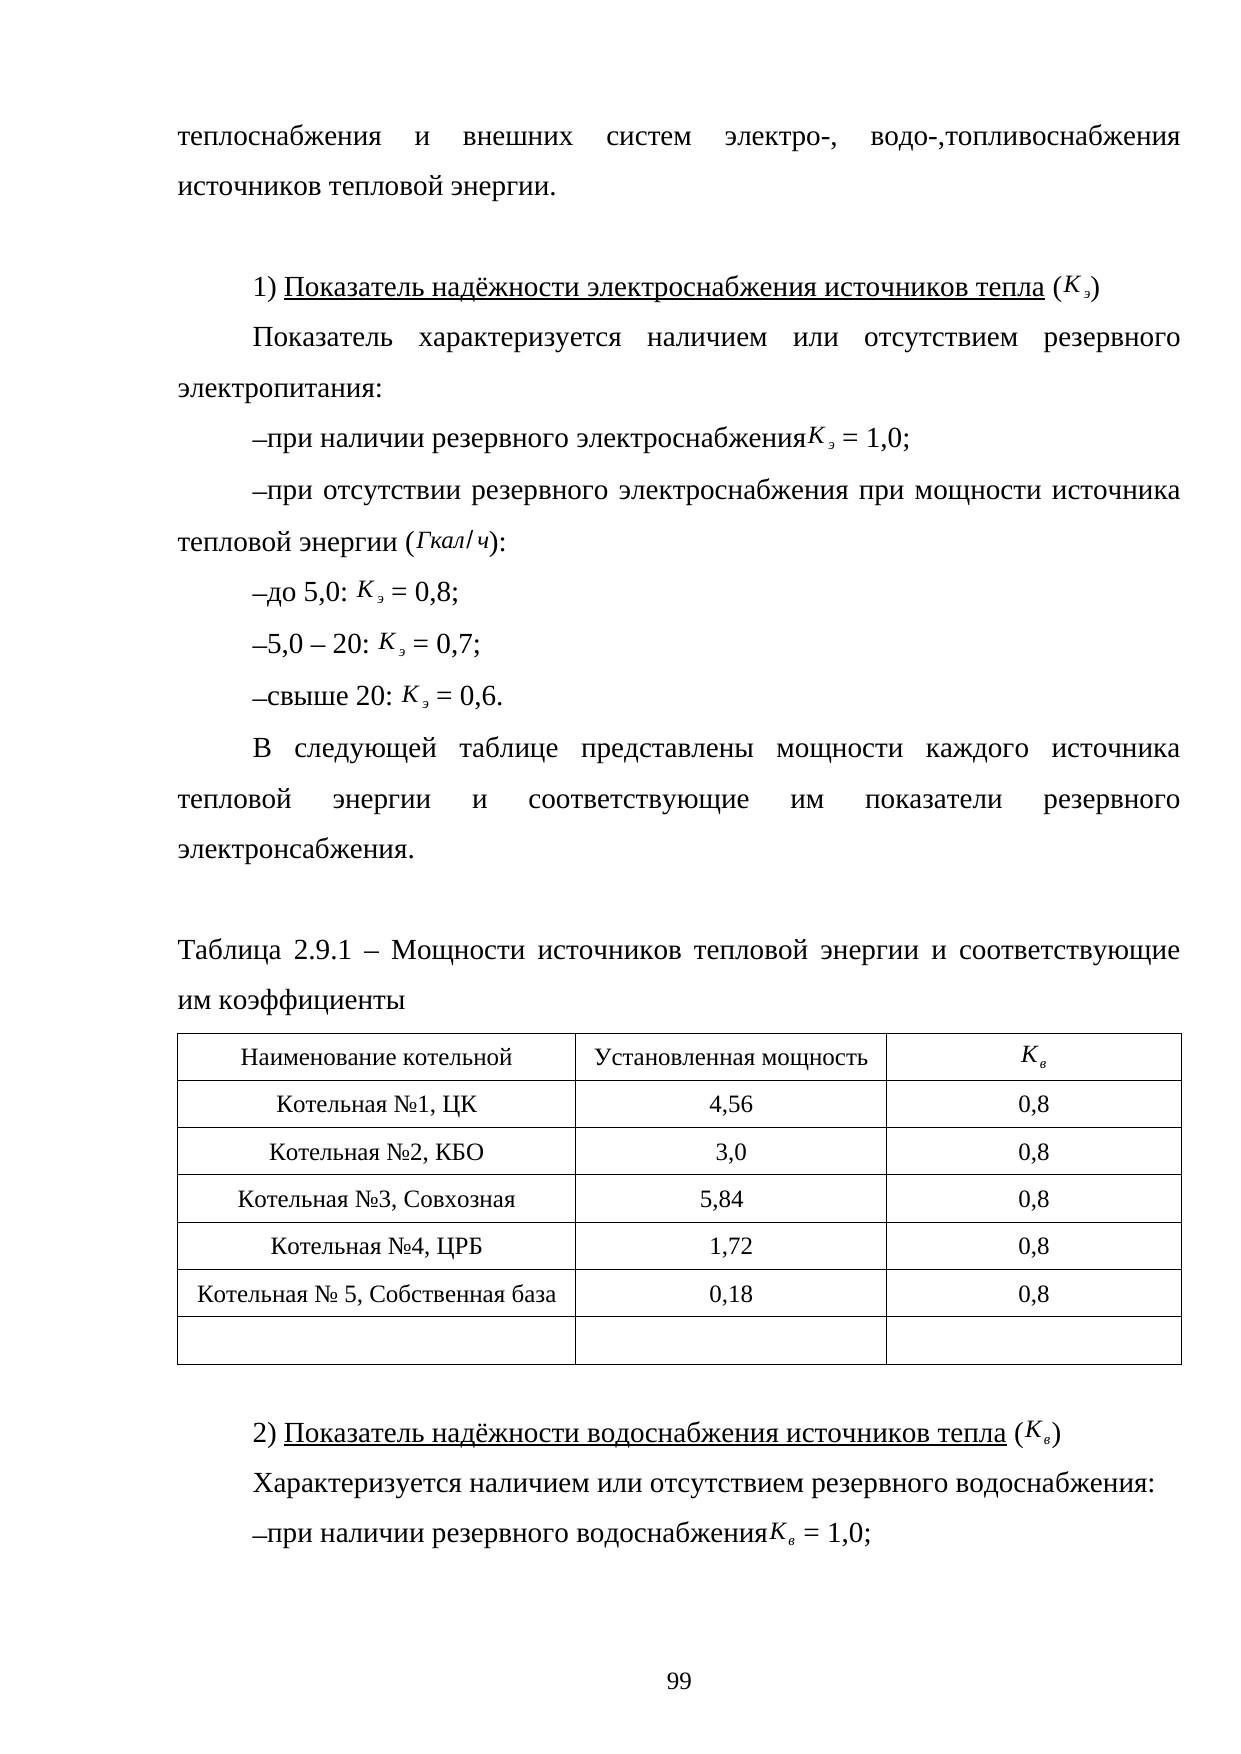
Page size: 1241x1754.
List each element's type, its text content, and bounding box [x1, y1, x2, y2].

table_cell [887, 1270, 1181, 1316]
text –при наличии резервного электроснабжения = 1,0; [177, 420, 1181, 455]
text –до 5,0: = 0,8; [177, 574, 1181, 609]
text Показатель характеризуется наличием или отсутствием резервного электропитания: [177, 319, 1181, 403]
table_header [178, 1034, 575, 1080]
text –при отсутствии резервного электроснабжения при мощности источника тепловой энергии (): [177, 472, 1181, 557]
text –5,0 – 20: = 0,7; [177, 626, 1181, 661]
text В следующей таблице представлены мощности каждого источника тепловой энергии и соответствующие им показатели резервного электронсабжения. [177, 731, 1181, 865]
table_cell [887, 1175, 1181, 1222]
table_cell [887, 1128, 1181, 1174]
text Характеризуется наличием или отсутствием резервного водоснабжения: [177, 1465, 1181, 1499]
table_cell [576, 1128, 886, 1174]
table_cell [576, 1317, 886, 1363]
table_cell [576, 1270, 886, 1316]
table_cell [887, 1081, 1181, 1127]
text 2) Показатель надёжности водоснабжения источников тепла () [177, 1415, 1181, 1448]
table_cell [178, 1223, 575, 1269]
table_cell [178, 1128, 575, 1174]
text Таблица 2.9.1 – Мощности источников тепловой энергии и соответствующие им коэффициенты [177, 932, 1181, 1016]
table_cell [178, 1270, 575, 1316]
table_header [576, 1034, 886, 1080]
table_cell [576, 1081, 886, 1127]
text 1) Показатель надёжности электроснабжения источников тепла () [177, 269, 1181, 303]
text –свыше 20: = 0,6. [177, 678, 1181, 713]
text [177, 118, 1181, 202]
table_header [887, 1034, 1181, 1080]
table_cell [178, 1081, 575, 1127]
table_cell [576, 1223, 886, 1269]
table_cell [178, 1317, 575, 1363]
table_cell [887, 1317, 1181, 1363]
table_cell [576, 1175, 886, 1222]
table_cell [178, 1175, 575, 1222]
text –при наличии резервного водоснабжения = 1,0; [177, 1516, 1181, 1550]
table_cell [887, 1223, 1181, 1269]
